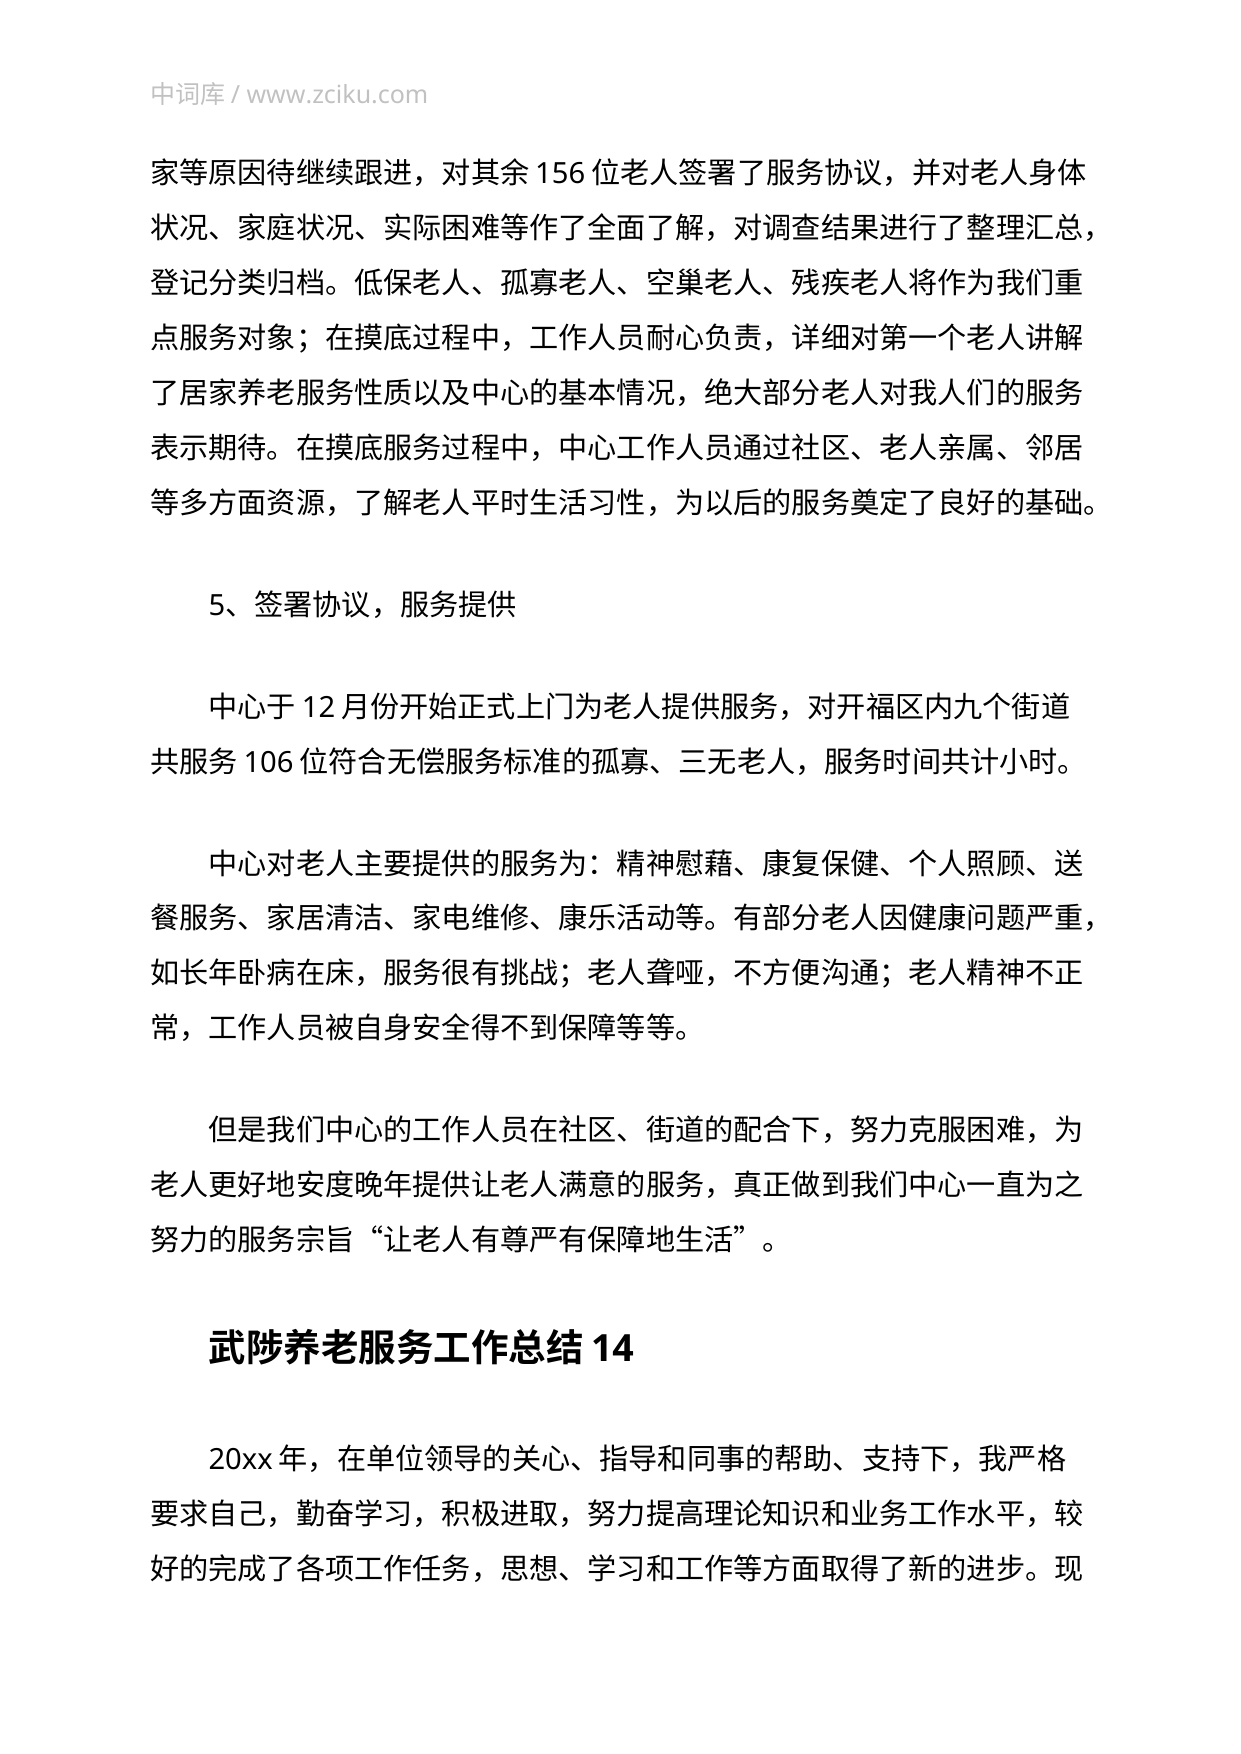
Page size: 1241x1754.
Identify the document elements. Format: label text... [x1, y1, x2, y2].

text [150, 150, 1090, 522]
text 武陟养老服务工作总结14 [150, 1318, 1090, 1373]
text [150, 1436, 1090, 1588]
text 但是我们中心的工作人员在社区、街道的配合下，努力克服困难，为老人更好地安度晚年提供让老人满意的服务，真正做到我们中心一直为之努力的服务宗旨“让老人有尊严有保障地生活”。 [150, 1107, 1090, 1259]
text 5、签署协议，服务提供 [150, 581, 1090, 624]
text 中心于12月份开始正式上门为老人提供服务，对开福区内九个街道共服务106位符合无偿服务标准的孤寡、三无老人，服务时间共计小时。 [150, 683, 1090, 781]
text 中心对老人主要提供的服务为：精神慰藉、康复保健、个人照顾、送餐服务、家居清洁、家电维修、康乐活动等。有部分老人因健康问题严重，如长年卧病在床，服务很有挑战；老人聋哑，不方便沟通；老人精神不正常，工作人员被自身安全得不到保障等等。 [150, 840, 1090, 1047]
